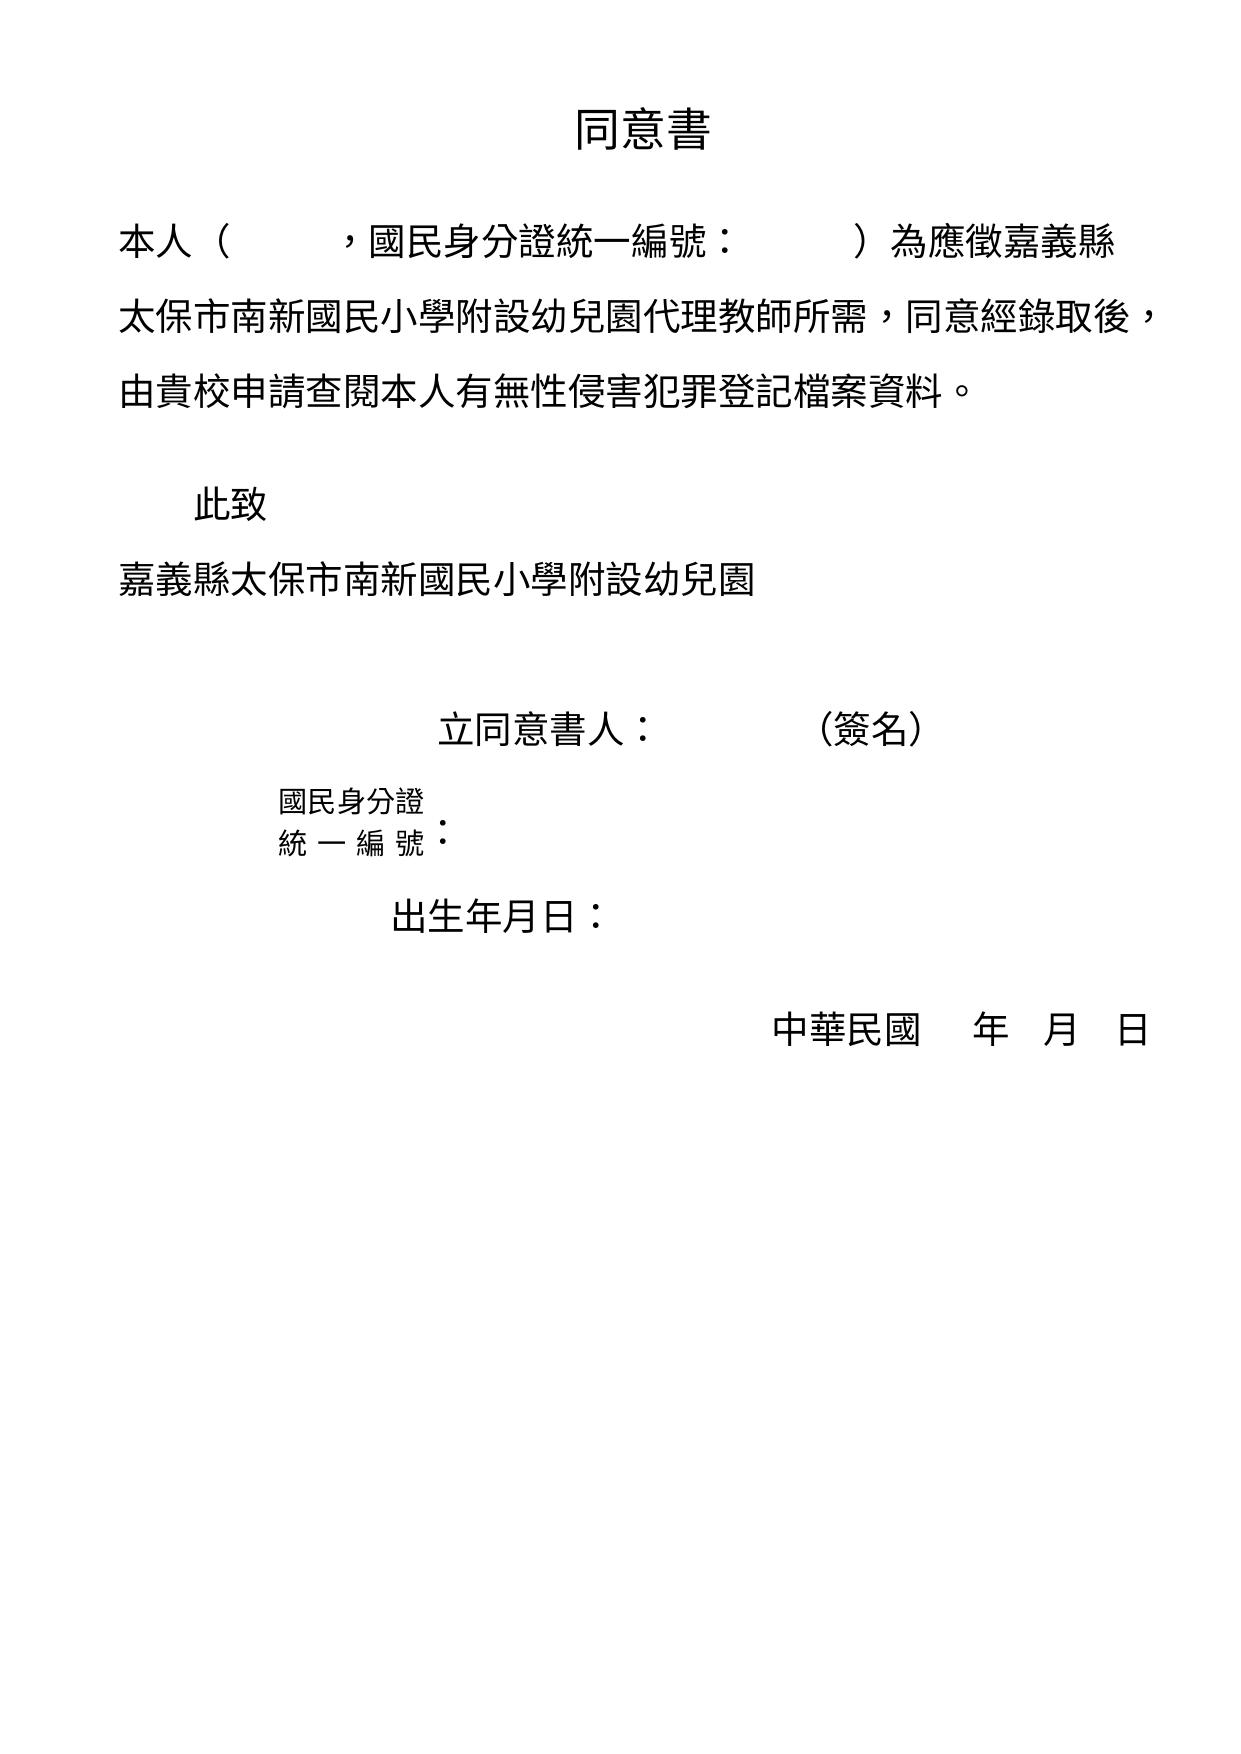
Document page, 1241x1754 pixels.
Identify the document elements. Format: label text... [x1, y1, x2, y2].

text 出生年月日： [118, 877, 1152, 952]
text 本人（ ，國民身分證統一編號： ）為應徵嘉義縣太保市南新國民小學附設幼兒園代理教師所需，同意經錄取後，由貴校申請查閱本人有無性侵害犯罪登記檔案資料。 [118, 202, 1152, 427]
text 國民身分證統一編號： [118, 764, 1152, 877]
text 此致 [118, 464, 1152, 539]
text 立同意書人： （簽名） [118, 689, 1152, 764]
text 中華民國 年 月 日 [118, 989, 1152, 1064]
text 嘉義縣太保市南新國民小學附設幼兒園 [118, 539, 1152, 614]
text 同意書 [118, 89, 1168, 164]
